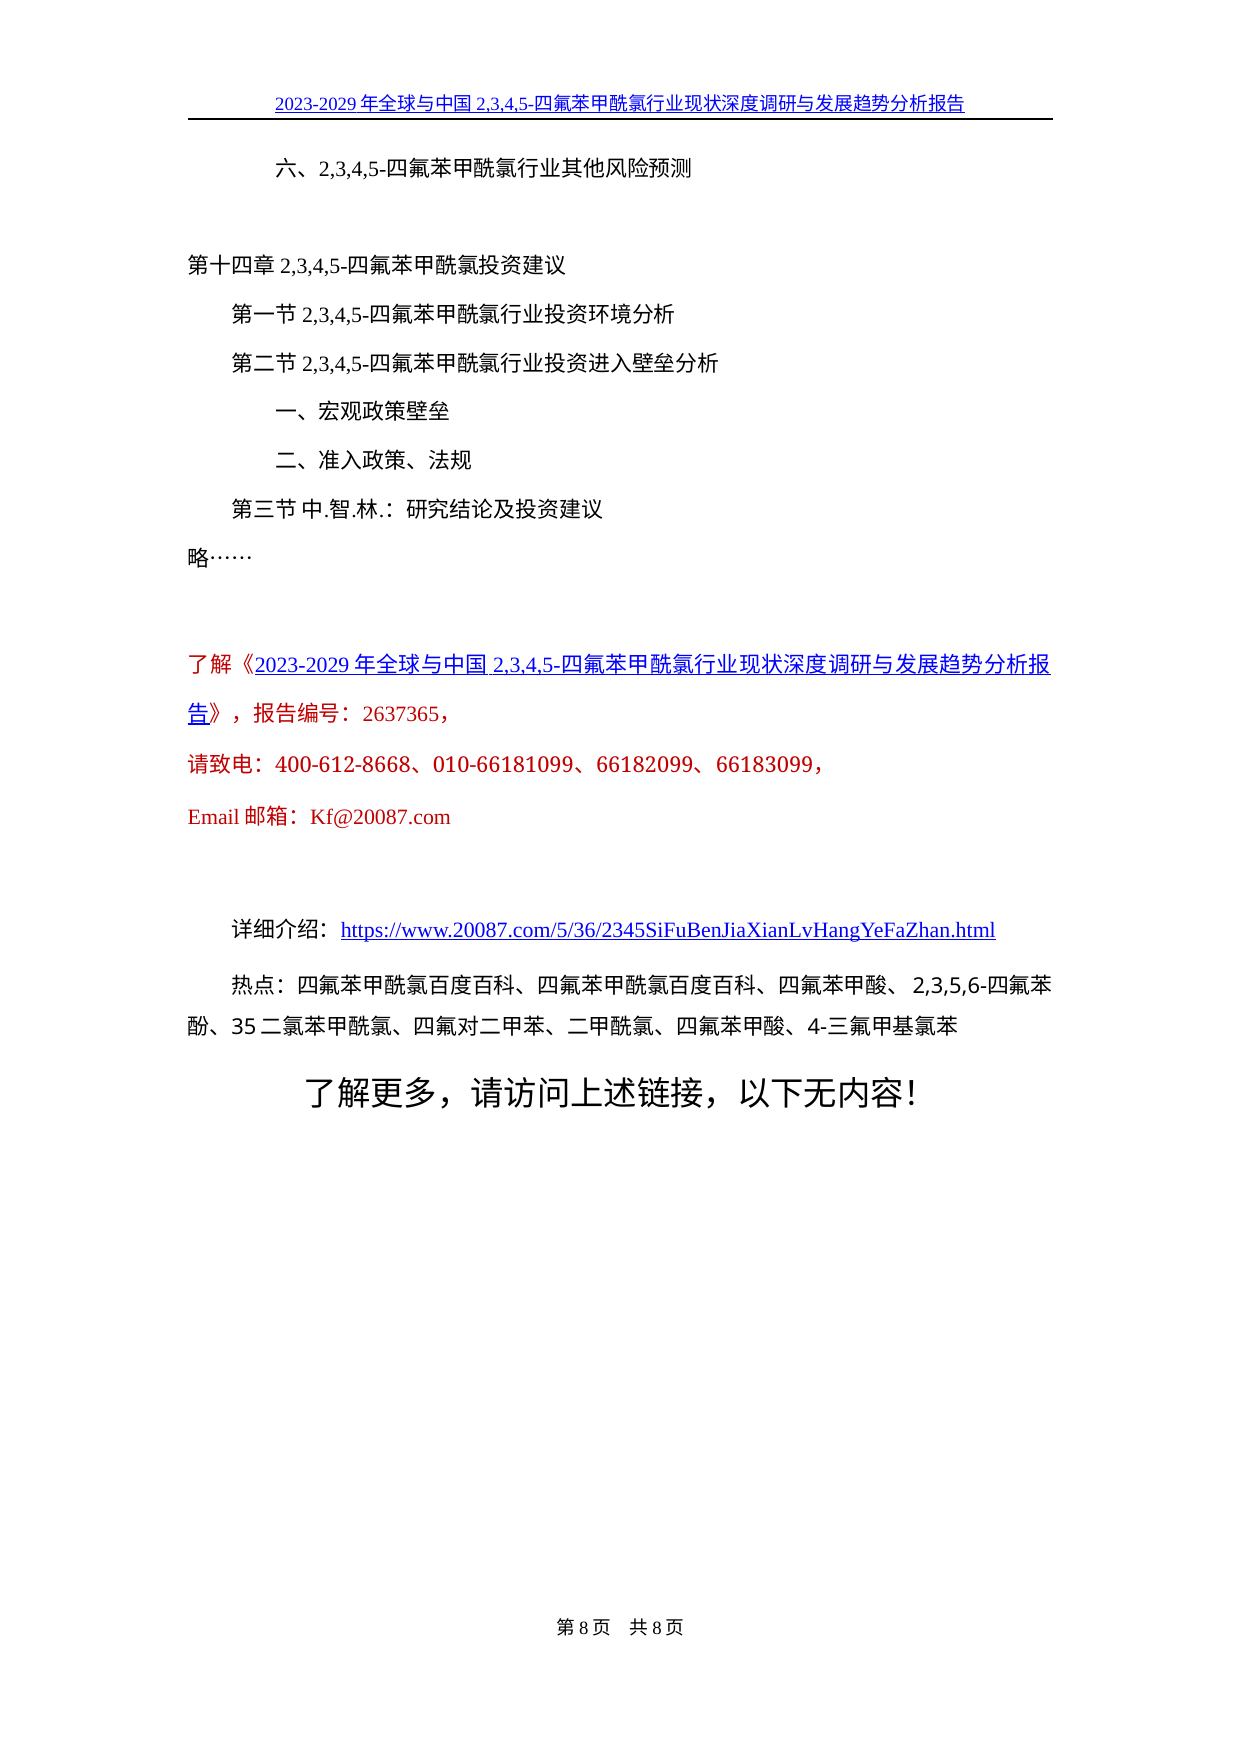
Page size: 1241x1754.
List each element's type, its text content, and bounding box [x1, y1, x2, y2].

title 了解更多，请访问上述链接，以下无内容！ [187, 1059, 1053, 1124]
text 热点：四氟苯甲酰氯百度百科、四氟苯甲酰氯百度百科、四氟苯甲酸、2,3,5,6-四氟苯酚、35二氯苯甲酰氯、四氟对二甲苯、二甲酰氯、四氟苯甲酸、4-三氟甲基氯苯 [187, 968, 1053, 1041]
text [187, 150, 1053, 573]
text Email邮箱：Kf@20087.com [187, 798, 1053, 831]
text 请致电：400-612-8668、010-66181099、66182099、66183099， [187, 747, 1053, 779]
text 详细介绍：https://www.20087.com/5/36/2345SiFuBenJiaXianLvHangYeFaZhan.html [187, 911, 1053, 944]
text 了解《2023-2029年全球与中国2,3,4,5-四氟苯甲酰氯行业现状深度调研与发展趋势分析报告》，报告编号：2637365， [187, 647, 1053, 728]
